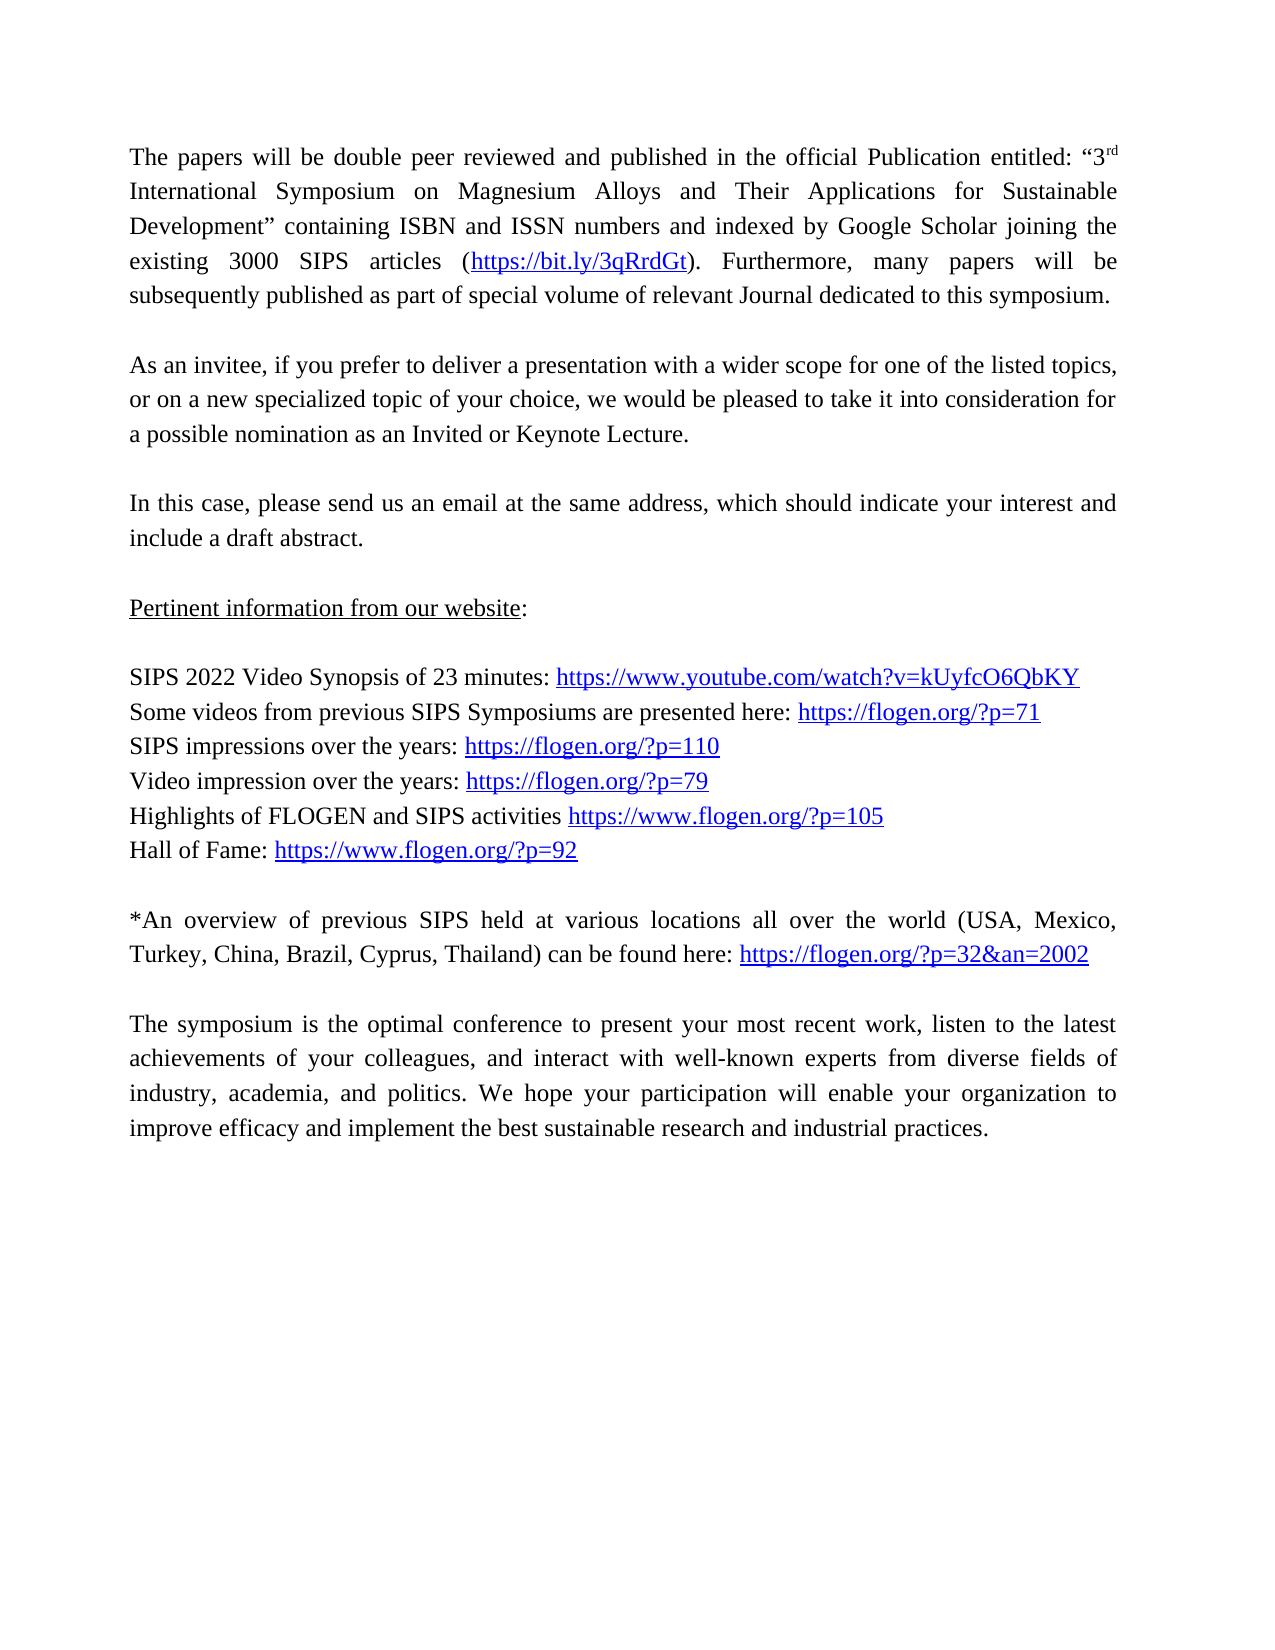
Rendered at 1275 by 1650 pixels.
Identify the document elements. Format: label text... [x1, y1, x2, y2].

text Pertinent information from our website: [129, 593, 1118, 621]
text SIPS 2022 Video Synopsis of 23 minutes: https://www.youtube.com/watch?v=kUyfcO6QbKY [129, 662, 1118, 691]
text The symposium is the optimal conference to present your most recent work, listen to the latest achievements of your colleagues, and interact with well-known experts from diverse fields of industry, academia, and politics. We hope your participation will enable your organization to improve efficacy and implement the best sustainable research and industrial practices. [129, 1009, 1118, 1142]
text The papers will be double peer reviewed and published in the official Publication entitled: “3rd International Symposium on Magnesium Alloys and Their Applications for Sustainable Development” containing ISBN and ISSN numbers and indexed by Google Scholar joining the existing 3000 SIPS articles (https://bit.ly/3qRrdGt). Furthermore, many papers will be subsequently published as part of special volume of relevant Journal dedicated to this symposium. [129, 142, 1118, 309]
text Some videos from previous SIPS Symposiums are presented here: https://flogen.org/?p=71 [129, 697, 1118, 725]
text Hall of Fame: https://www.flogen.org/?p=92 [129, 835, 1118, 864]
text In this case, please send us an email at the same address, which should indicate your interest and include a draft abstract. [129, 488, 1118, 552]
text As an invitee, if you prefer to deliver a presentation with a wider scope for one of the listed topics, or on a new specialized topic of your choice, we would be pleased to take it into consideration for a possible nomination as an Invited or Keynote Lecture. [129, 350, 1118, 448]
text *An overview of previous SIPS held at various locations all over the world (USA, Mexico, Turkey, China, Brazil, Cyprus, Thailand) can be found here: https://flogen.org/?p=32&an=2002 [129, 905, 1118, 968]
text Highlights of FLOGEN and SIPS activities https://www.flogen.org/?p=105 [129, 801, 1118, 829]
text SIPS impressions over the years: https://flogen.org/?p=110 [129, 731, 1118, 760]
text Video impression over the years: https://flogen.org/?p=79 [129, 766, 1118, 795]
